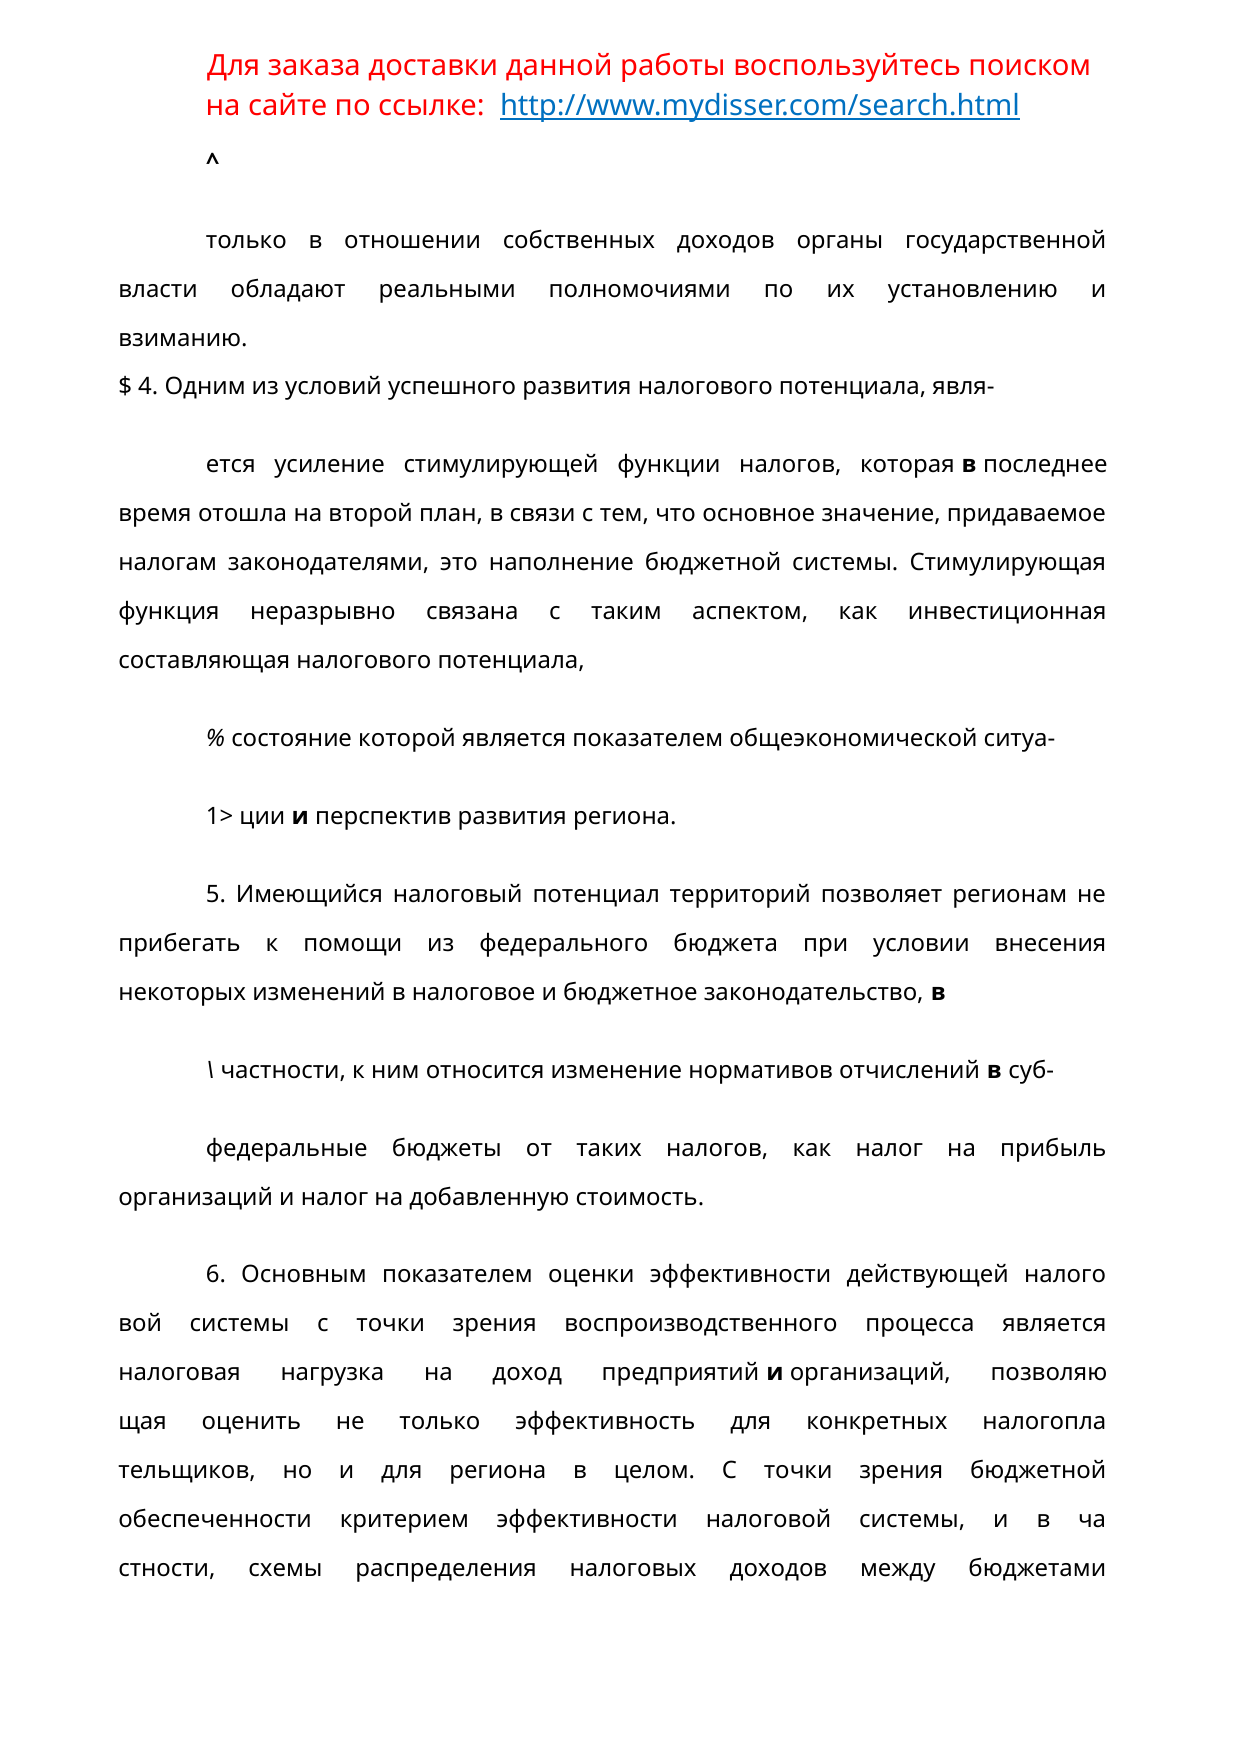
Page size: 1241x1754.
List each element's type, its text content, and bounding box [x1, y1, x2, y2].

text % состояние которой является показателем общеэкономической ситуа- [118, 721, 1107, 753]
text федеральные бюджеты от таких налогов, как налог на прибыль организаций и налог на добавленную стоимость. [118, 1130, 1107, 1212]
text ^ [118, 144, 1107, 177]
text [118, 1257, 1107, 1583]
text 5. Имеющийся налоговый потенциал территорий позволяет регионам не прибегать к помощи из федерального бюджета при условии внесения некоторых изменений в налоговое и бюджетное законодательство, в [118, 877, 1107, 1007]
text ется усиление стимулирующей функции налогов, которая в последнее время отошла на второй план, в связи с тем, что основное значение, придаваемое налогам законодателями, это наполнение бюджетной системы. Стимулирующая функция неразрывно связана с таким аспектом, как инвестиционная составляющая налогового потенциала, [118, 447, 1107, 675]
text только в отношении собственных доходов органы государственной власти обладают реальными полномочиями по их установлению и взиманию. $ 4. Одним из условий успешного развития налогового потенциала, явля- [118, 223, 1107, 402]
text \ частности, к ним относится изменение нормативов отчислений в суб- [118, 1052, 1107, 1085]
text 1> ции и перспектив развития региона. [118, 799, 1107, 831]
